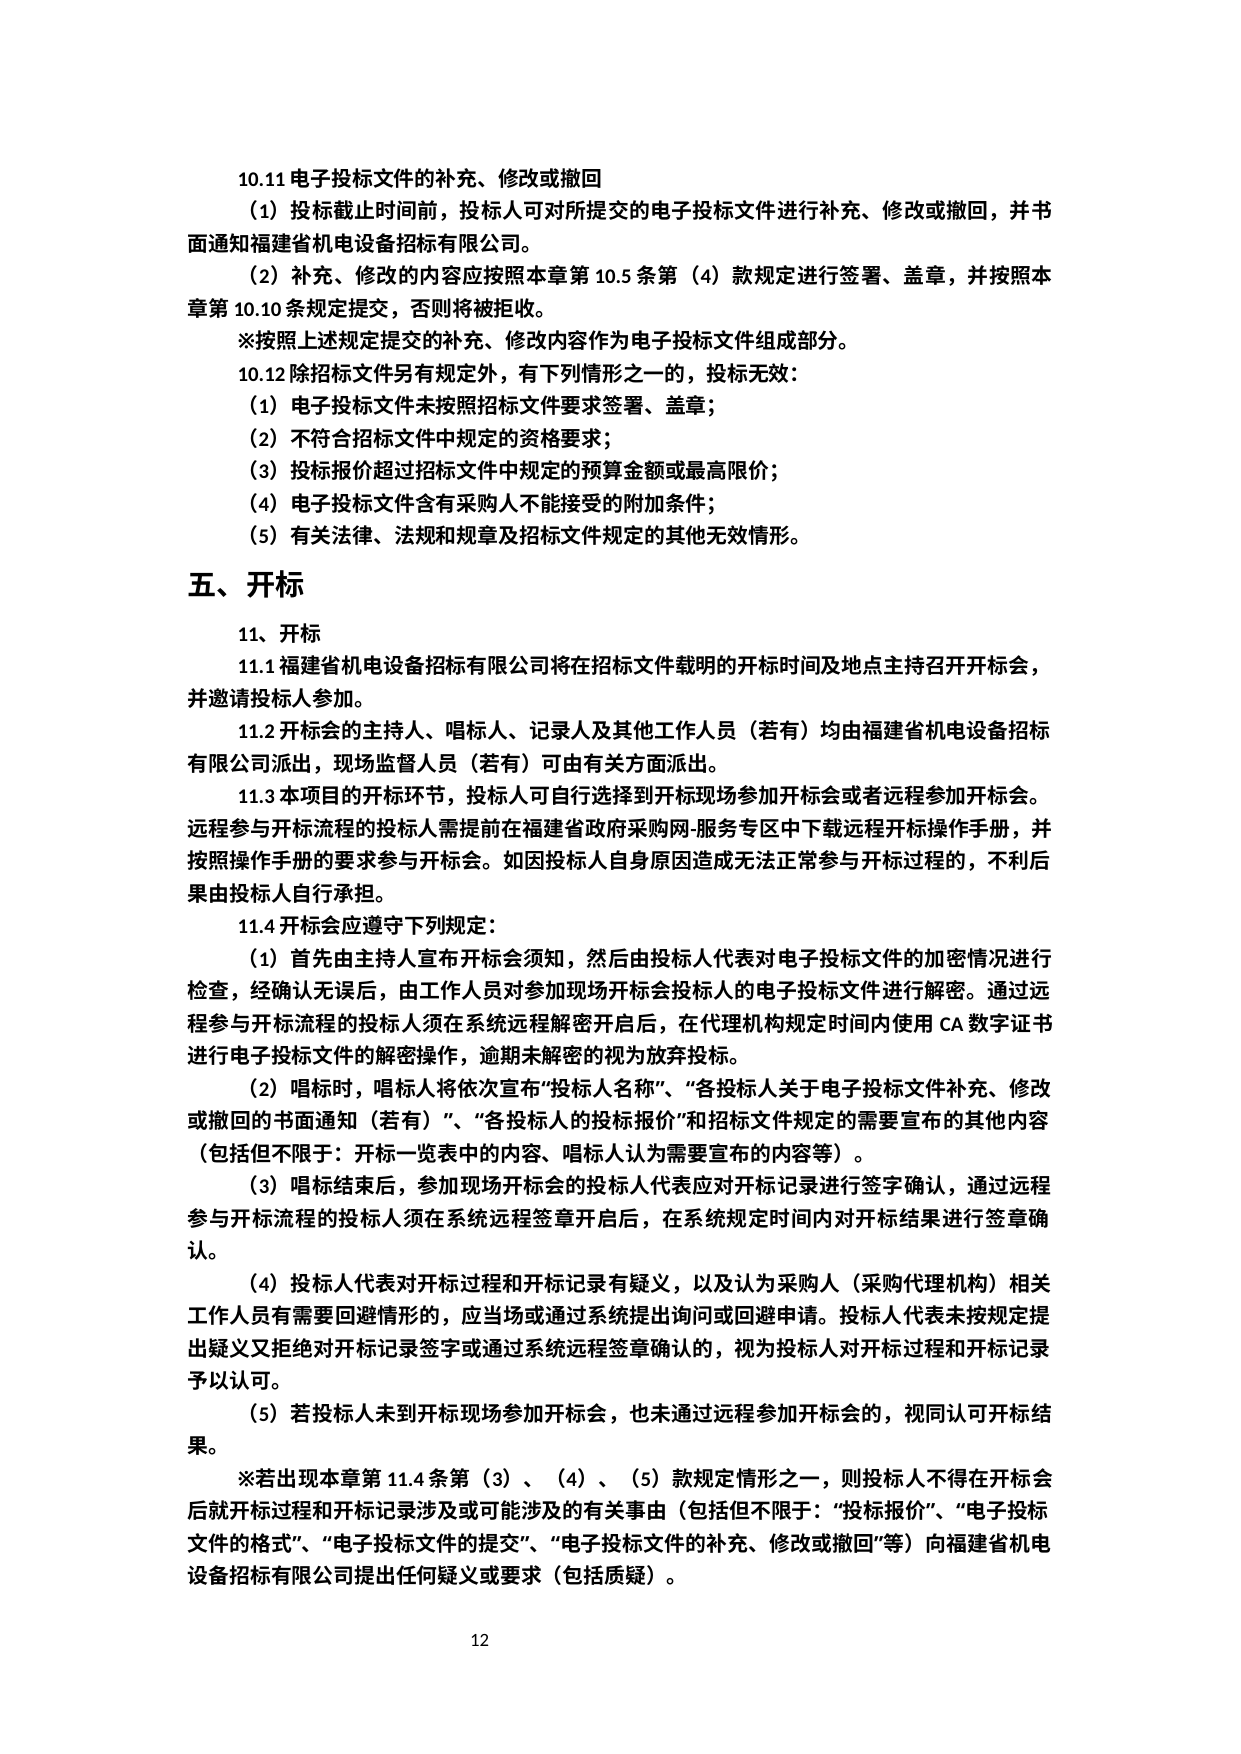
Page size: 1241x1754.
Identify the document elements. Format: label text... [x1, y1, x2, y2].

text ※若出现本章第11.4条第（3）、（4）、（5）款规定情形之一，则投标人不得在开标会后就开标过程和开标记录涉及或可能涉及的有关事由（包括但不限于：“投标报价”、“电子投标文件的格式”、“电子投标文件的提交”、“电子投标文件的补充、修改或撤回”等）向福建省机电设备招标有限公司提出任何疑义或要求（包括质疑）。 [187, 1462, 1053, 1592]
text （3）投标报价超过招标文件中规定的预算金额或最高限价； [187, 454, 1053, 487]
text 11.4开标会应遵守下列规定： [187, 909, 1053, 942]
text （2）补充、修改的内容应按照本章第10.5条第（4）款规定进行签署、盖章，并按照本章第10.10条规定提交，否则将被拒收。 [187, 259, 1053, 324]
text （2）不符合招标文件中规定的资格要求； [187, 422, 1053, 454]
text 10.12除招标文件另有规定外，有下列情形之一的，投标无效： [187, 357, 1053, 389]
text （4）投标人代表对开标过程和开标记录有疑义，以及认为采购人（采购代理机构）相关工作人员有需要回避情形的，应当场或通过系统提出询问或回避申请。投标人代表未按规定提出疑义又拒绝对开标记录签字或通过系统远程签章确认的，视为投标人对开标过程和开标记录予以认可。 [187, 1267, 1053, 1397]
text （5）若投标人未到开标现场参加开标会，也未通过远程参加开标会的，视同认可开标结果。 [187, 1397, 1053, 1462]
text 11、开标 [187, 617, 1053, 649]
text 11.3本项目的开标环节，投标人可自行选择到开标现场参加开标会或者远程参加开标会。远程参与开标流程的投标人需提前在福建省政府采购网-服务专区中下载远程开标操作手册，并按照操作手册的要求参与开标会。如因投标人自身原因造成无法正常参与开标过程的，不利后果由投标人自行承担。 [187, 779, 1053, 909]
text 五、开标 [187, 552, 1053, 617]
text （1）投标截止时间前，投标人可对所提交的电子投标文件进行补充、修改或撤回，并书面通知福建省机电设备招标有限公司。 [187, 194, 1053, 259]
text 11.2开标会的主持人、唱标人、记录人及其他工作人员（若有）均由福建省机电设备招标有限公司派出，现场监督人员（若有）可由有关方面派出。 [187, 714, 1053, 779]
text 10.11电子投标文件的补充、修改或撤回 [187, 162, 1053, 194]
text （1）首先由主持人宣布开标会须知，然后由投标人代表对电子投标文件的加密情况进行检查，经确认无误后，由工作人员对参加现场开标会投标人的电子投标文件进行解密。通过远程参与开标流程的投标人须在系统远程解密开启后，在代理机构规定时间内使用CA数字证书进行电子投标文件的解密操作，逾期未解密的视为放弃投标。 [187, 942, 1053, 1072]
text （3）唱标结束后，参加现场开标会的投标人代表应对开标记录进行签字确认，通过远程参与开标流程的投标人须在系统远程签章开启后，在系统规定时间内对开标结果进行签章确认。 [187, 1169, 1053, 1267]
text ※按照上述规定提交的补充、修改内容作为电子投标文件组成部分。 [187, 324, 1053, 357]
text （1）电子投标文件未按照招标文件要求签署、盖章； [187, 389, 1053, 422]
text 11.1福建省机电设备招标有限公司将在招标文件载明的开标时间及地点主持召开开标会，并邀请投标人参加。 [187, 649, 1053, 714]
text （4）电子投标文件含有采购人不能接受的附加条件； [187, 487, 1053, 519]
text （5）有关法律、法规和规章及招标文件规定的其他无效情形。 [187, 519, 1053, 552]
text （2）唱标时，唱标人将依次宣布“投标人名称”、“各投标人关于电子投标文件补充、修改或撤回的书面通知（若有）”、“各投标人的投标报价”和招标文件规定的需要宣布的其他内容（包括但不限于：开标一览表中的内容、唱标人认为需要宣布的内容等）。 [187, 1072, 1053, 1169]
